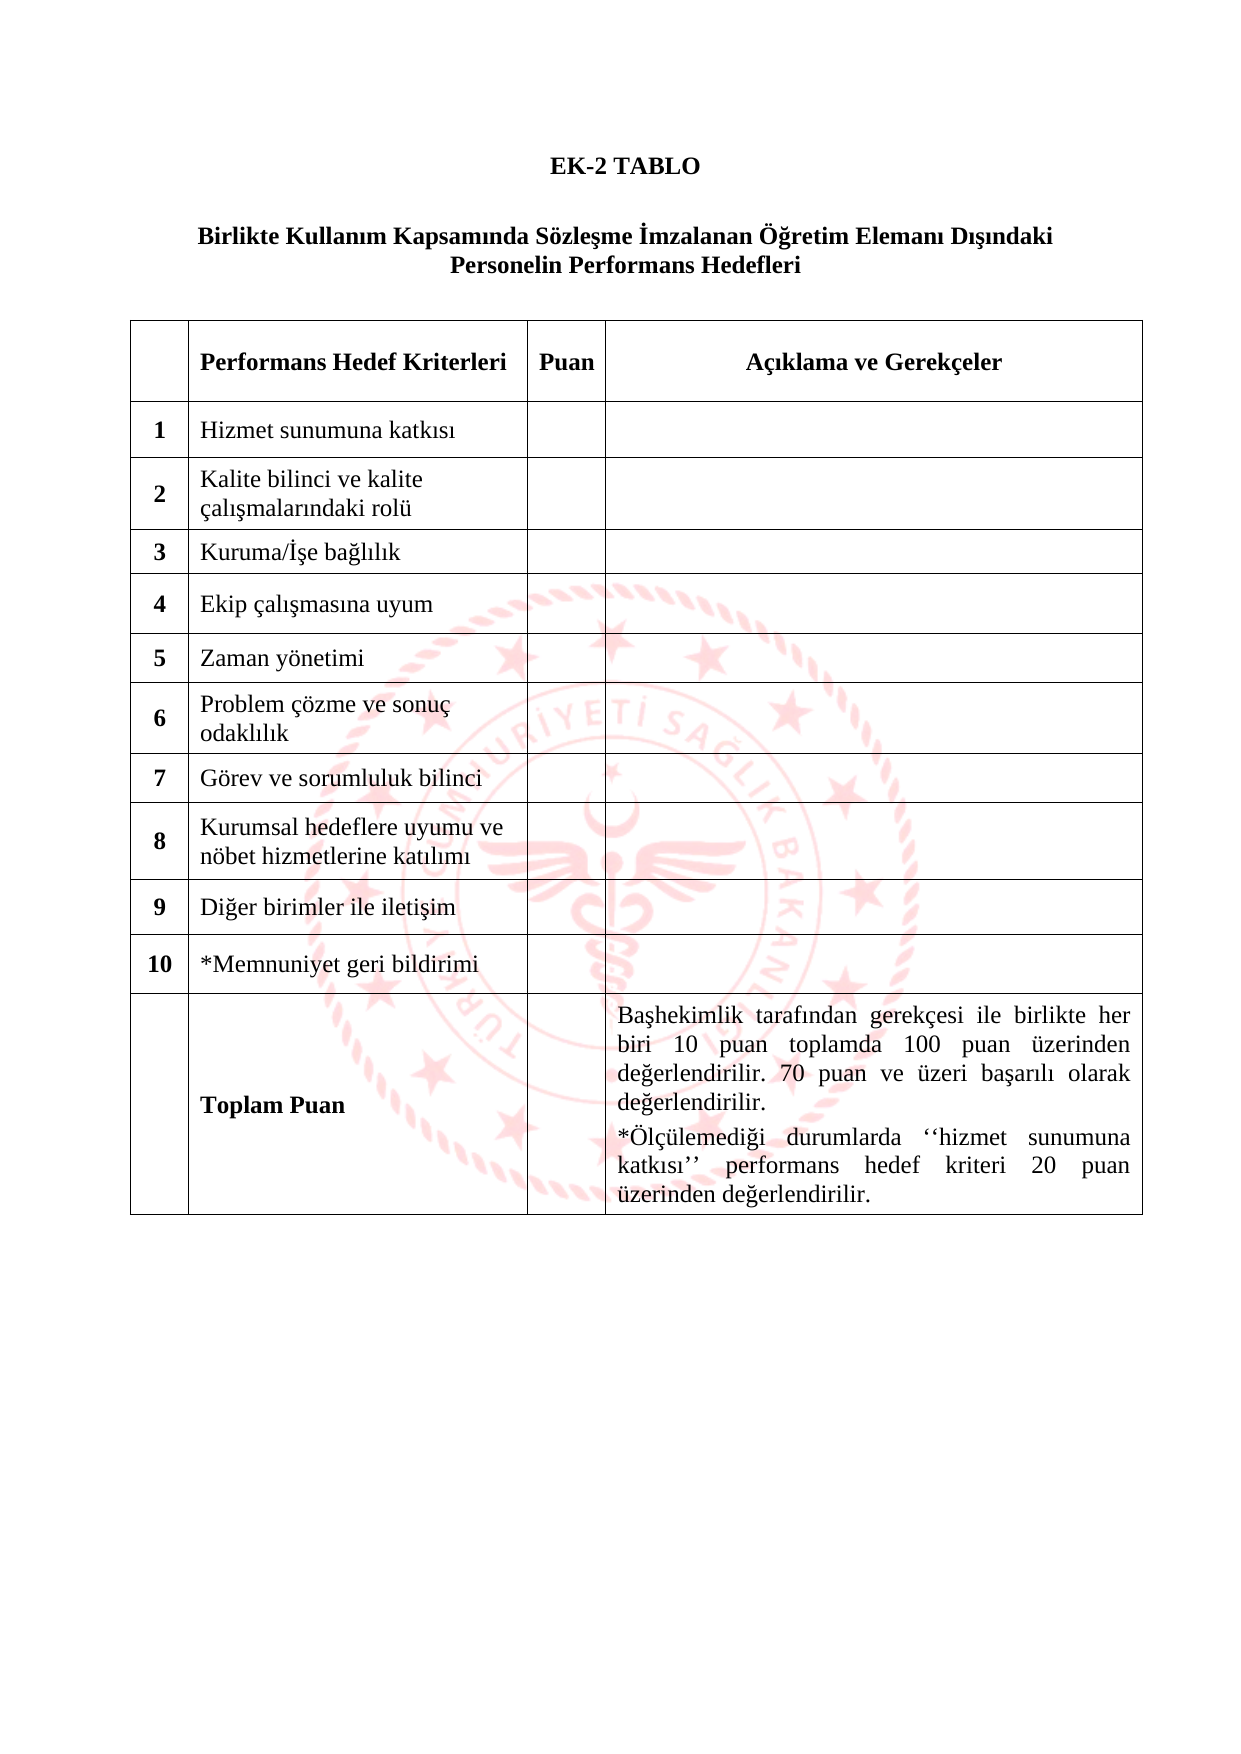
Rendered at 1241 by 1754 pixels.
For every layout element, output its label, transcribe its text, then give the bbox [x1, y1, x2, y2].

table_cell Hizmet sunumuna katkısı [189, 402, 527, 457]
table_cell *Memnuniyet geri bildirimi [189, 935, 527, 993]
table_cell Zaman yönetimi [189, 634, 527, 682]
table_cell [528, 994, 605, 1214]
table_cell Ekip çalışmasına uyum [189, 574, 527, 632]
table_cell [606, 935, 1142, 993]
table_cell Kalite bilinci ve kalite çalışmalarındaki rolü [189, 458, 527, 529]
table_cell [606, 574, 1142, 632]
table_cell Başhekimlik tarafından gerekçesi ile birlikte her biri 10 puan toplamda 100 puan üzerinden değerlendirilir. 70 puan ve üzeri başarılı olarak değerlendirilir. *Ölçülemediği durumlarda ‘‘hizmet sunumuna katkısı’’ performans hedef kriteri 20 puan üzerinden değerlendirilir. [606, 994, 1142, 1214]
table_cell [528, 803, 605, 879]
table_cell Diğer birimler ile iletişim [189, 880, 527, 933]
table_cell [528, 880, 605, 933]
table_cell [606, 530, 1142, 573]
table_cell [528, 683, 605, 753]
table_cell [606, 683, 1142, 753]
table_cell 1 [131, 402, 188, 457]
table_cell [606, 634, 1142, 682]
table_cell Toplam Puan [189, 994, 527, 1214]
table_cell 8 [131, 803, 188, 879]
table_cell 3 [131, 530, 188, 573]
table_cell 7 [131, 754, 188, 802]
table_cell Görev ve sorumluluk bilinci [189, 754, 527, 802]
table_header Açıklama ve Gerekçeler [606, 321, 1142, 401]
table_cell Problem çözme ve sonuç odaklılık [189, 683, 527, 753]
table_cell 4 [131, 574, 188, 632]
table_cell 2 [131, 458, 188, 529]
table_header Puan [528, 321, 605, 401]
table_cell 9 [131, 880, 188, 933]
table_cell [606, 880, 1142, 933]
table_cell [528, 574, 605, 632]
table_cell [528, 754, 605, 802]
table_cell [131, 994, 188, 1214]
table_cell [606, 803, 1142, 879]
table_cell 5 [131, 634, 188, 682]
table_cell [528, 402, 605, 457]
table_cell [528, 935, 605, 993]
table_cell 10 [131, 935, 188, 993]
table_header [131, 321, 188, 401]
text Birlikte Kullanım Kapsamında Sözleşme İmzalanan Öğretim Elemanı Dışındaki Personelin Performans Hedefleri [142, 221, 1109, 278]
table_cell [528, 634, 605, 682]
table_cell [606, 754, 1142, 802]
table_cell Kurumsal hedeflere uyumu ve nöbet hizmetlerine katılımı [189, 803, 527, 879]
text EK-2 TABLO [142, 151, 1109, 180]
table_cell 6 [131, 683, 188, 753]
table_cell [606, 402, 1142, 457]
table_cell [606, 458, 1142, 529]
table_cell [528, 458, 605, 529]
table_cell Kuruma/İşe bağlılık [189, 530, 527, 573]
table_cell [528, 530, 605, 573]
table_header Performans Hedef Kriterleri [189, 321, 527, 401]
